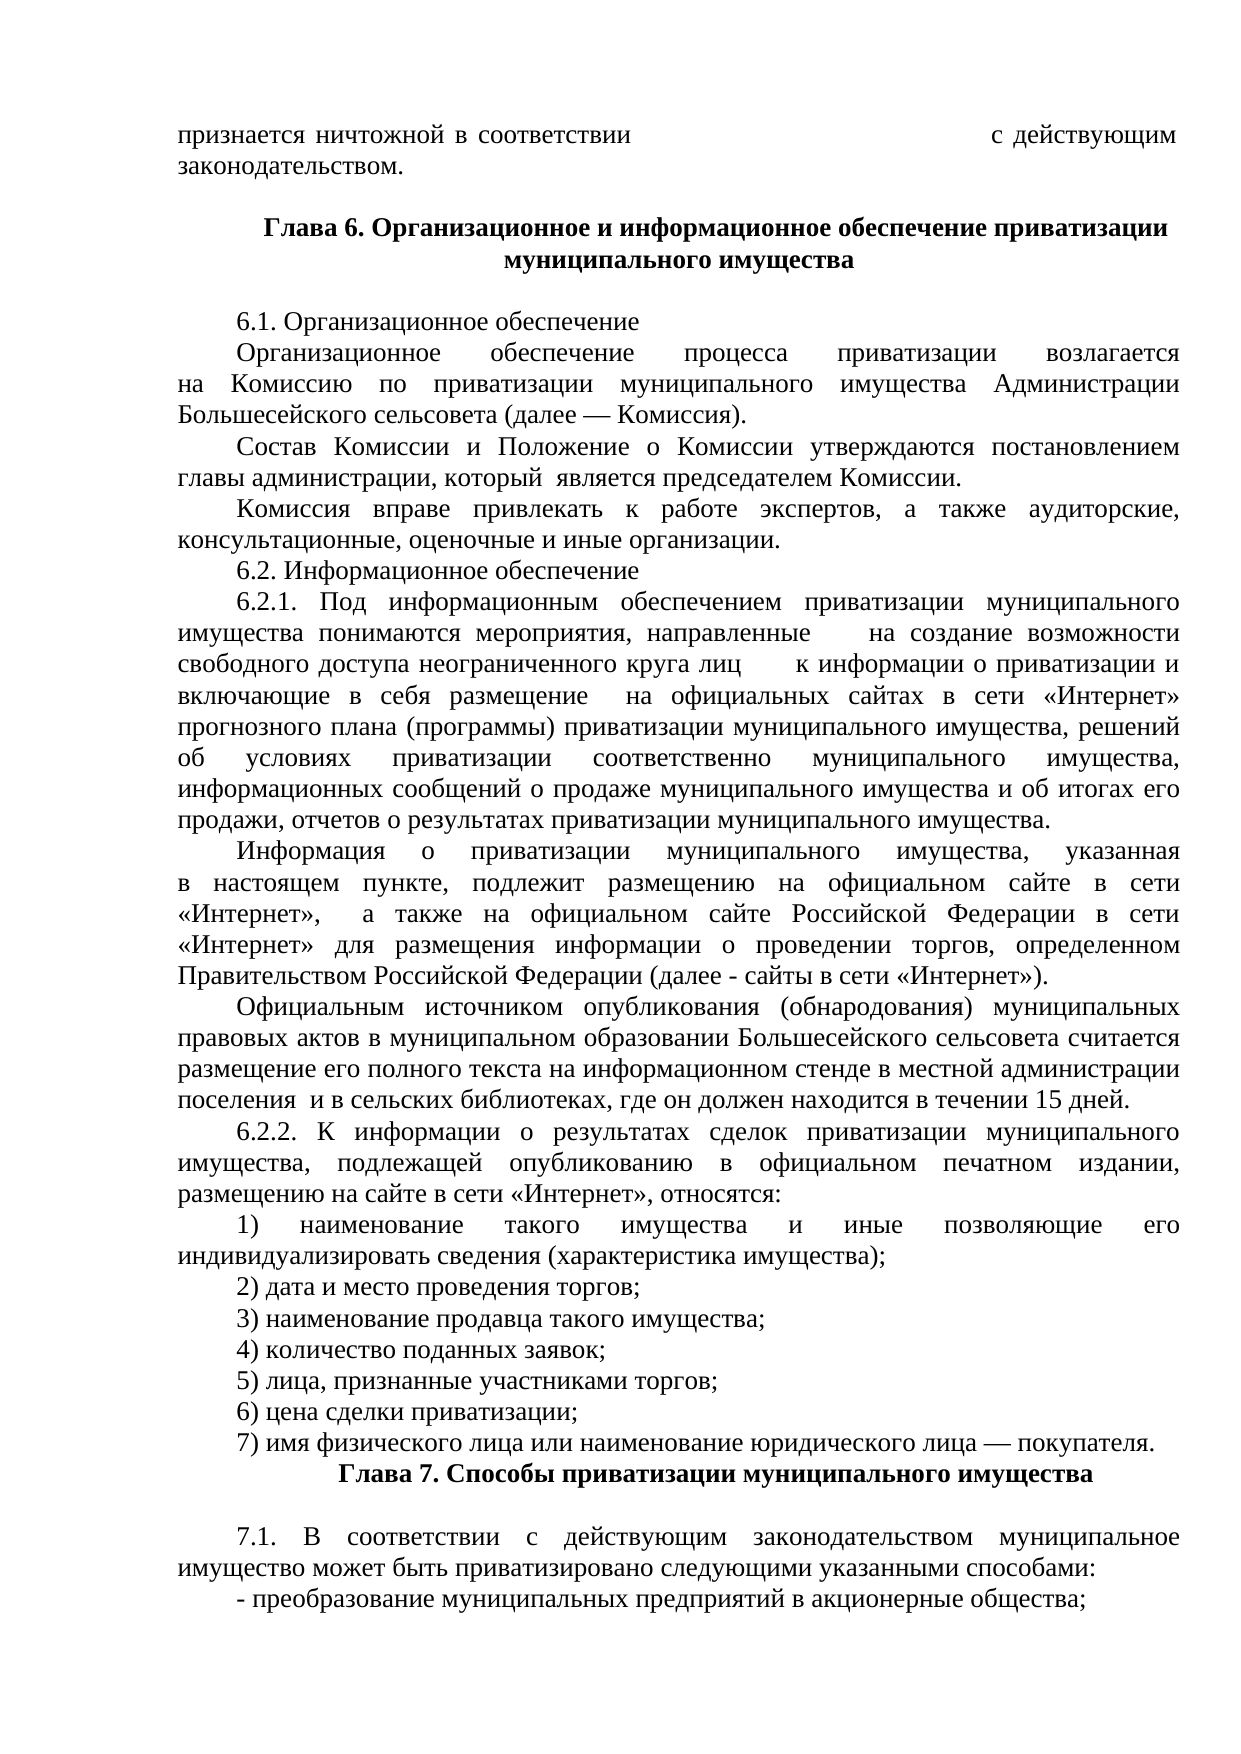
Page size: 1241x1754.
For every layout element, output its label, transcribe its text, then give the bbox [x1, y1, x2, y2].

text 1) наименование такого имущества и иные позволяющие его индивидуализировать сведения (характеристика имущества); [177, 1208, 1181, 1271]
text - преобразование муниципальных предприятий в акционерные общества; [177, 1582, 1181, 1613]
text Комиссия вправе привлекать к работе экспертов, а также аудиторские, консультационные, оценочные и иные организации. [177, 492, 1181, 554]
text 7.1. В соответствии с действующим законодательством муниципальное имущество может быть приватизировано следующими указанными способами: [177, 1520, 1181, 1582]
text Официальным источником опубликования (обнародования) муниципальных правовых актов в муниципальном образовании Большесейского сельсовета считается размещение его полного текста на информационном стенде в местной администрации поселения и в сельских библиотеках, где он должен находится в течении 15 дней. [177, 990, 1181, 1115]
text Глава 6. Организационное и информационное обеспечение приватизации муниципального имущества [177, 212, 1181, 274]
text 2) дата и место проведения торгов; [177, 1271, 1181, 1302]
text 7) имя физического лица или наименование юридического лица — покупателя. [177, 1426, 1181, 1457]
text 6) цена сделки приватизации; [177, 1395, 1181, 1426]
text 3) наименование продавца такого имущества; [177, 1302, 1181, 1333]
text 5) лица, признанные участниками торгов; [177, 1364, 1181, 1395]
text 4) количество поданных заявок; [177, 1333, 1181, 1364]
text Организационное обеспечение процесса приватизации возлагается на Комиссию по приватизации муниципального имущества Администрации Большесейского сельсовета (далее — Комиссия). [177, 336, 1181, 429]
text Состав Комиссии и Положение о Комиссии утверждаются постановлением главы администрации, который является председателем Комиссии. [177, 429, 1181, 492]
text Глава 7. Способы приватизации муниципального имущества [177, 1457, 1181, 1488]
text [177, 118, 1181, 180]
text 6.1. Организационное обеспечение [177, 305, 1181, 336]
text Информация о приватизации муниципального имущества, указанная в настоящем пункте, подлежит размещению на официальном сайте в сети «Интернет», а также на официальном сайте Российской Федерации в сети «Интернет» для размещения информации о проведении торгов, определенном Правительством Российской Федерации (далее - сайты в сети «Интернет»). [177, 834, 1181, 990]
text 6.2.1. Под информационным обеспечением приватизации муниципального имущества понимаются мероприятия, направленные на создание возможности свободного доступа неограниченного круга лиц к информации о приватизации и включающие в себя размещение на официальных сайтах в сети «Интернет» прогнозного плана (программы) приватизации муниципального имущества, решений об условиях приватизации соответственно муниципального имущества, информационных сообщений о продаже муниципального имущества и об итогах его продажи, отчетов о результатах приватизации муниципального имущества. [177, 585, 1181, 834]
text 6.2.2. К информации о результатах сделок приватизации муниципального имущества, подлежащей опубликованию в официальном печатном издании, размещению на сайте в сети «Интернет», относятся: [177, 1115, 1181, 1208]
text 6.2. Информационное обеспечение [177, 554, 1181, 585]
